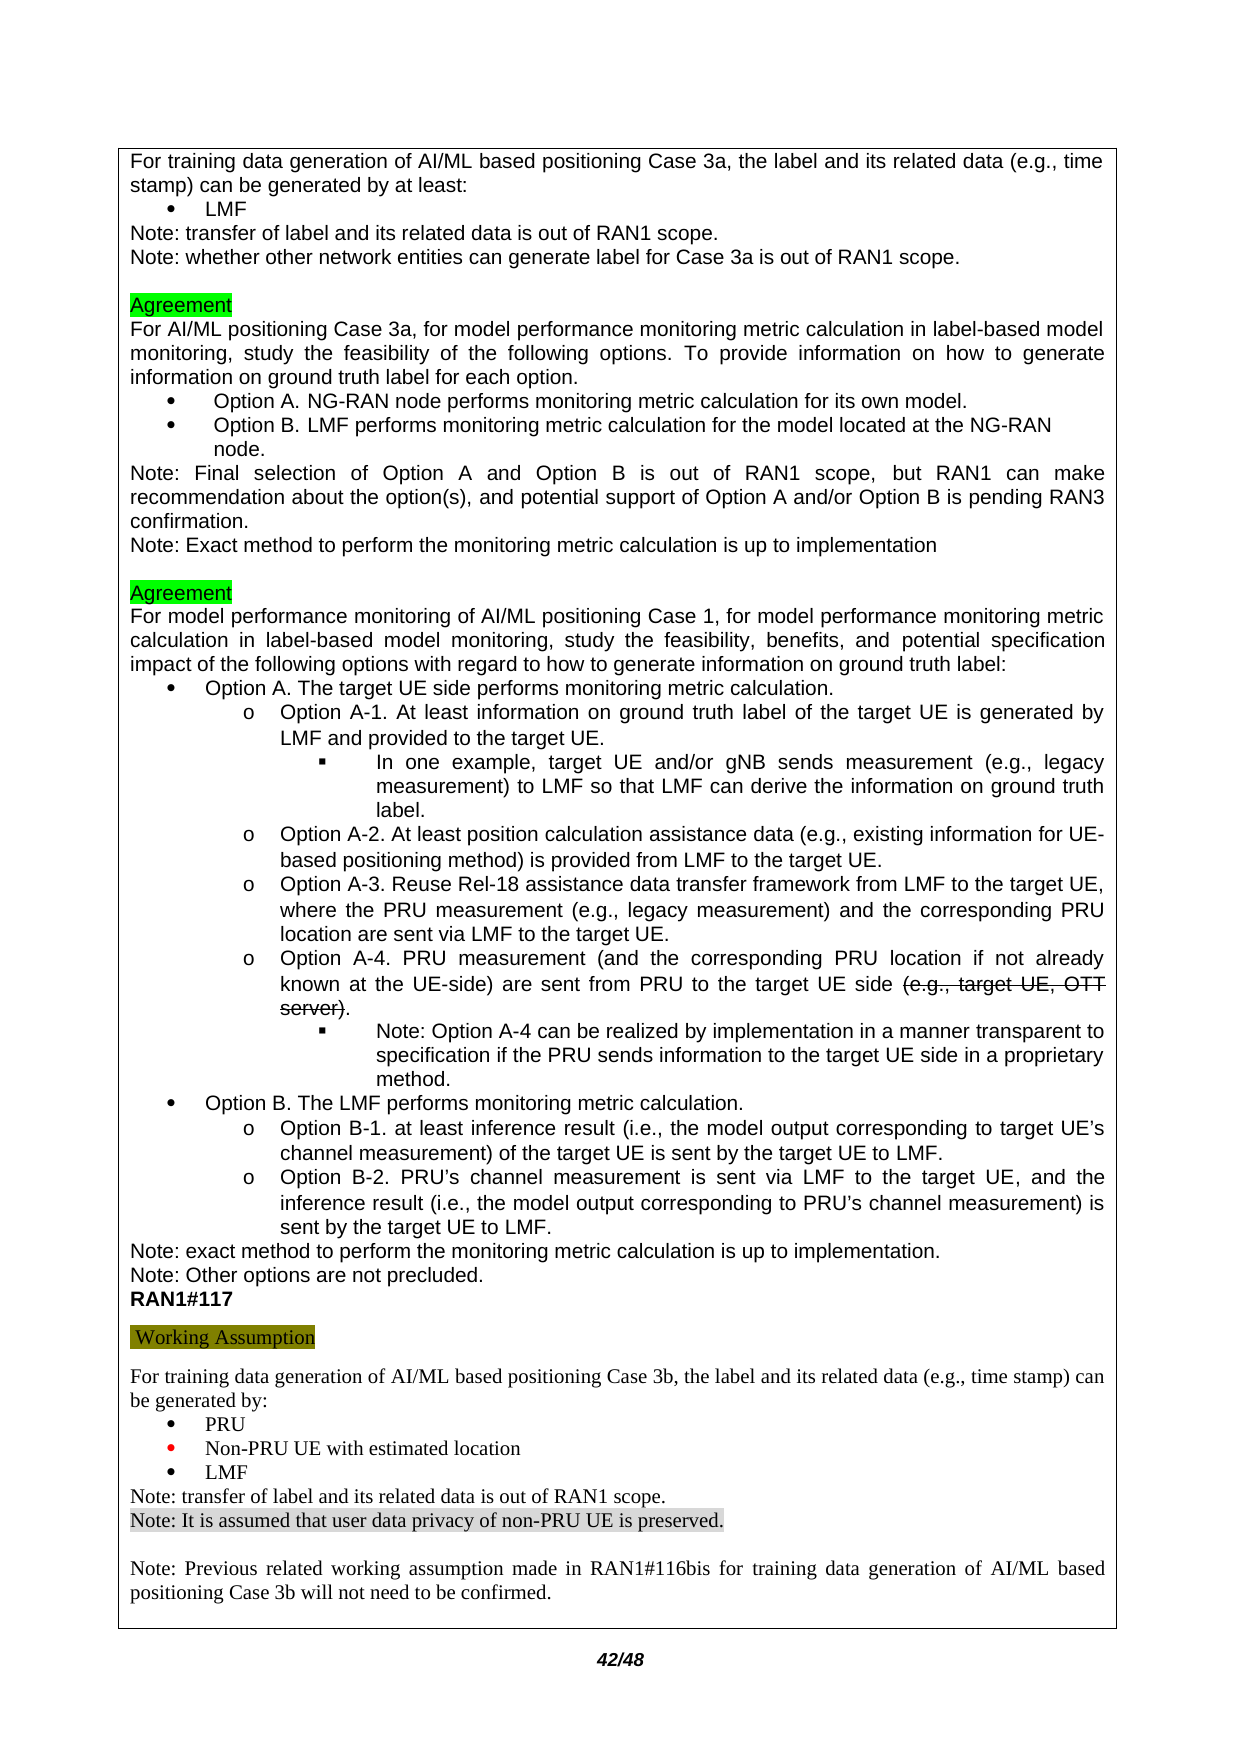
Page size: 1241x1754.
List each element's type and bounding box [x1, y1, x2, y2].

table_header [119, 149, 1116, 1628]
